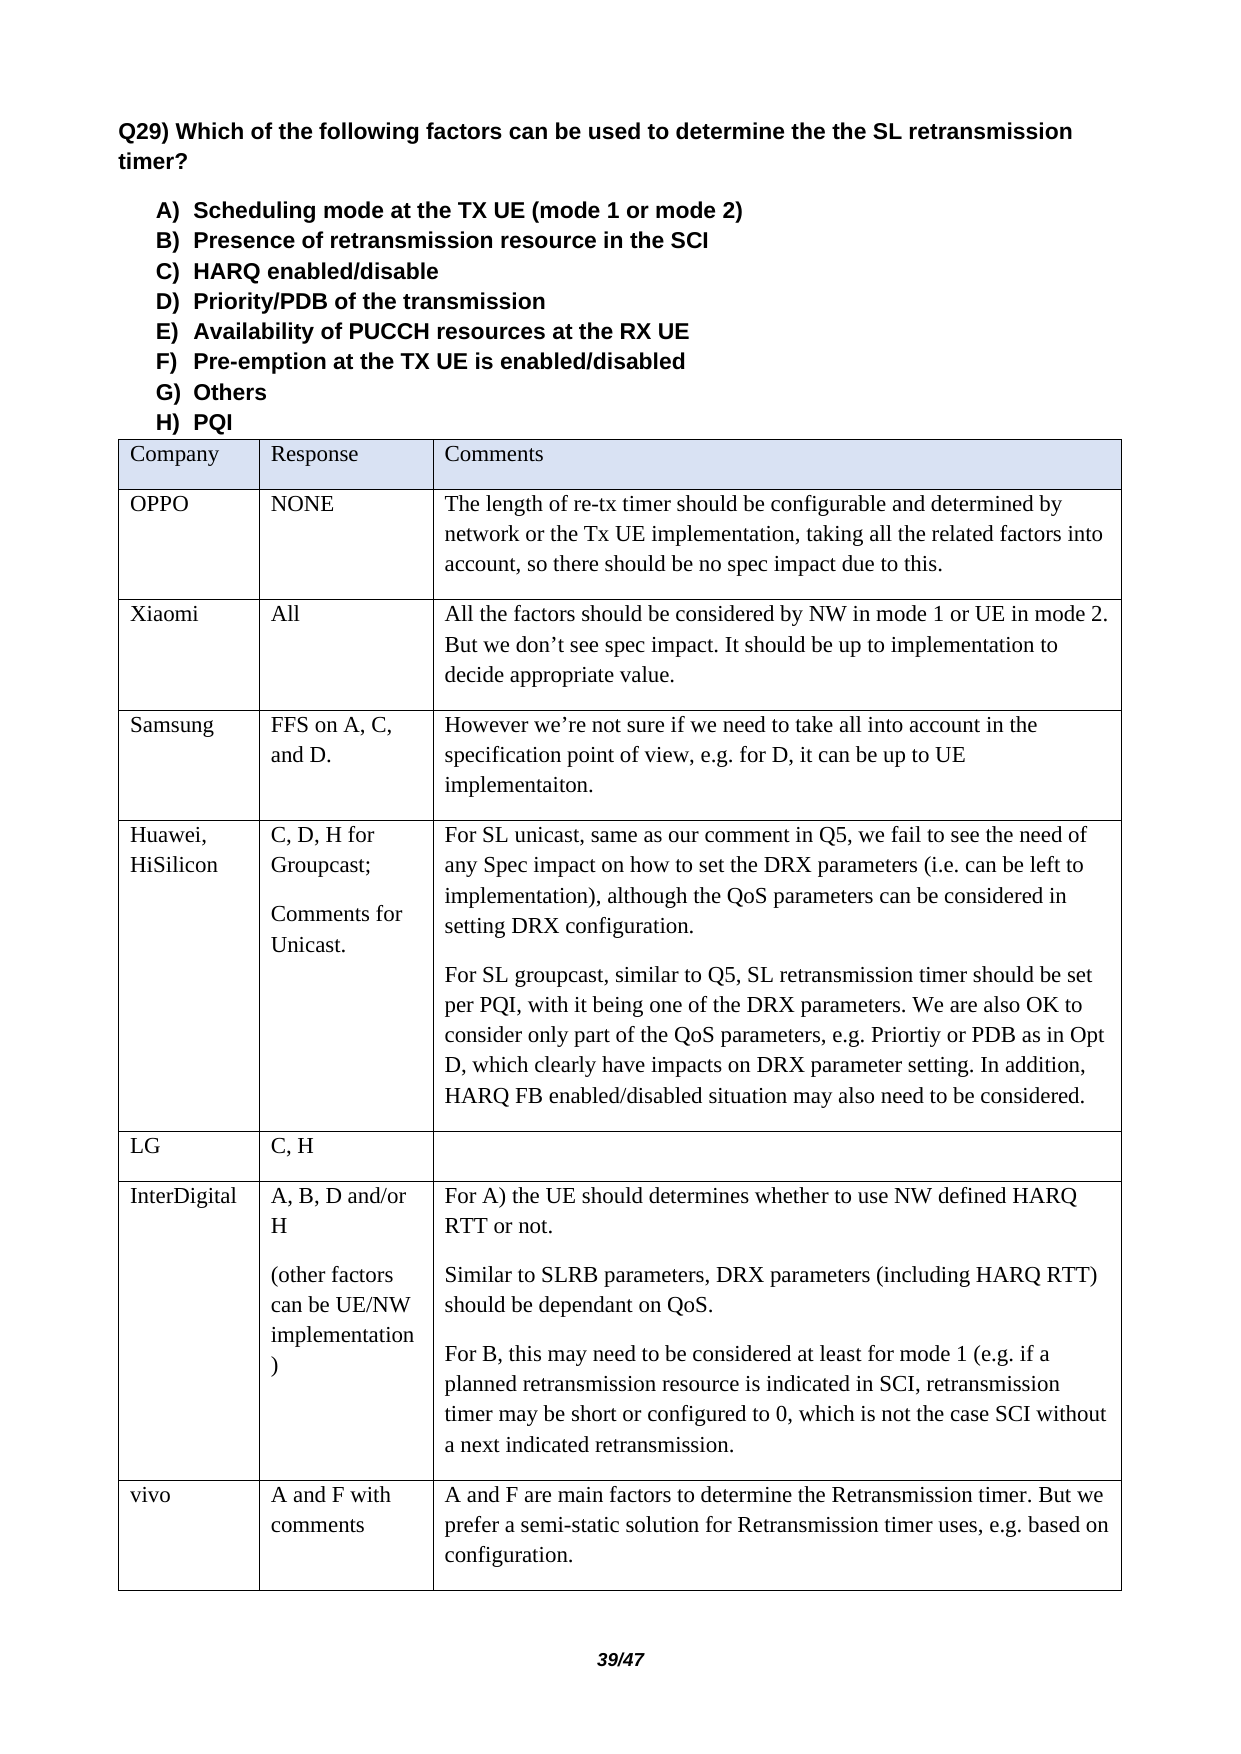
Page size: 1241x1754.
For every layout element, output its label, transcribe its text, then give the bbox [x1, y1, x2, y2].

table_cell [260, 1132, 433, 1181]
text Q29) Which of the following factors can be used to determine the SL retransmission timer? [118, 118, 1122, 175]
table_cell [119, 1132, 259, 1181]
list Priority/PDB of the transmission [156, 288, 1122, 314]
list Presence of retransmission resource in the SCI [156, 227, 1122, 254]
table_cell [119, 1182, 259, 1479]
list HARQ enabled/disable [156, 258, 1122, 284]
table_cell [434, 490, 1121, 599]
table_cell [119, 600, 259, 710]
list Availability of PUCCH resources at the RX UE [156, 318, 1122, 344]
table_cell [119, 711, 259, 820]
table_cell [434, 821, 1121, 1131]
table_cell [260, 821, 433, 1131]
table_cell [434, 1132, 1121, 1181]
table_cell [434, 1481, 1121, 1590]
table_header Company [119, 440, 259, 489]
table_cell [260, 1182, 433, 1479]
list Others [156, 378, 1122, 405]
table_cell [119, 1481, 259, 1590]
table_cell [434, 600, 1121, 710]
table_cell [434, 1182, 1121, 1479]
table_cell [260, 600, 433, 710]
list Pre-emption at the TX UE is enabled/disabled [156, 348, 1122, 375]
table_header Response [260, 440, 433, 489]
table_cell [434, 711, 1121, 820]
table_header Comments [434, 440, 1121, 489]
list Scheduling mode at the TX UE (mode 1 or mode 2) [156, 197, 1122, 224]
table_cell [119, 821, 259, 1131]
table_cell [260, 490, 433, 599]
table_cell [260, 1481, 433, 1590]
table_cell [260, 711, 433, 820]
table_cell [119, 490, 259, 599]
